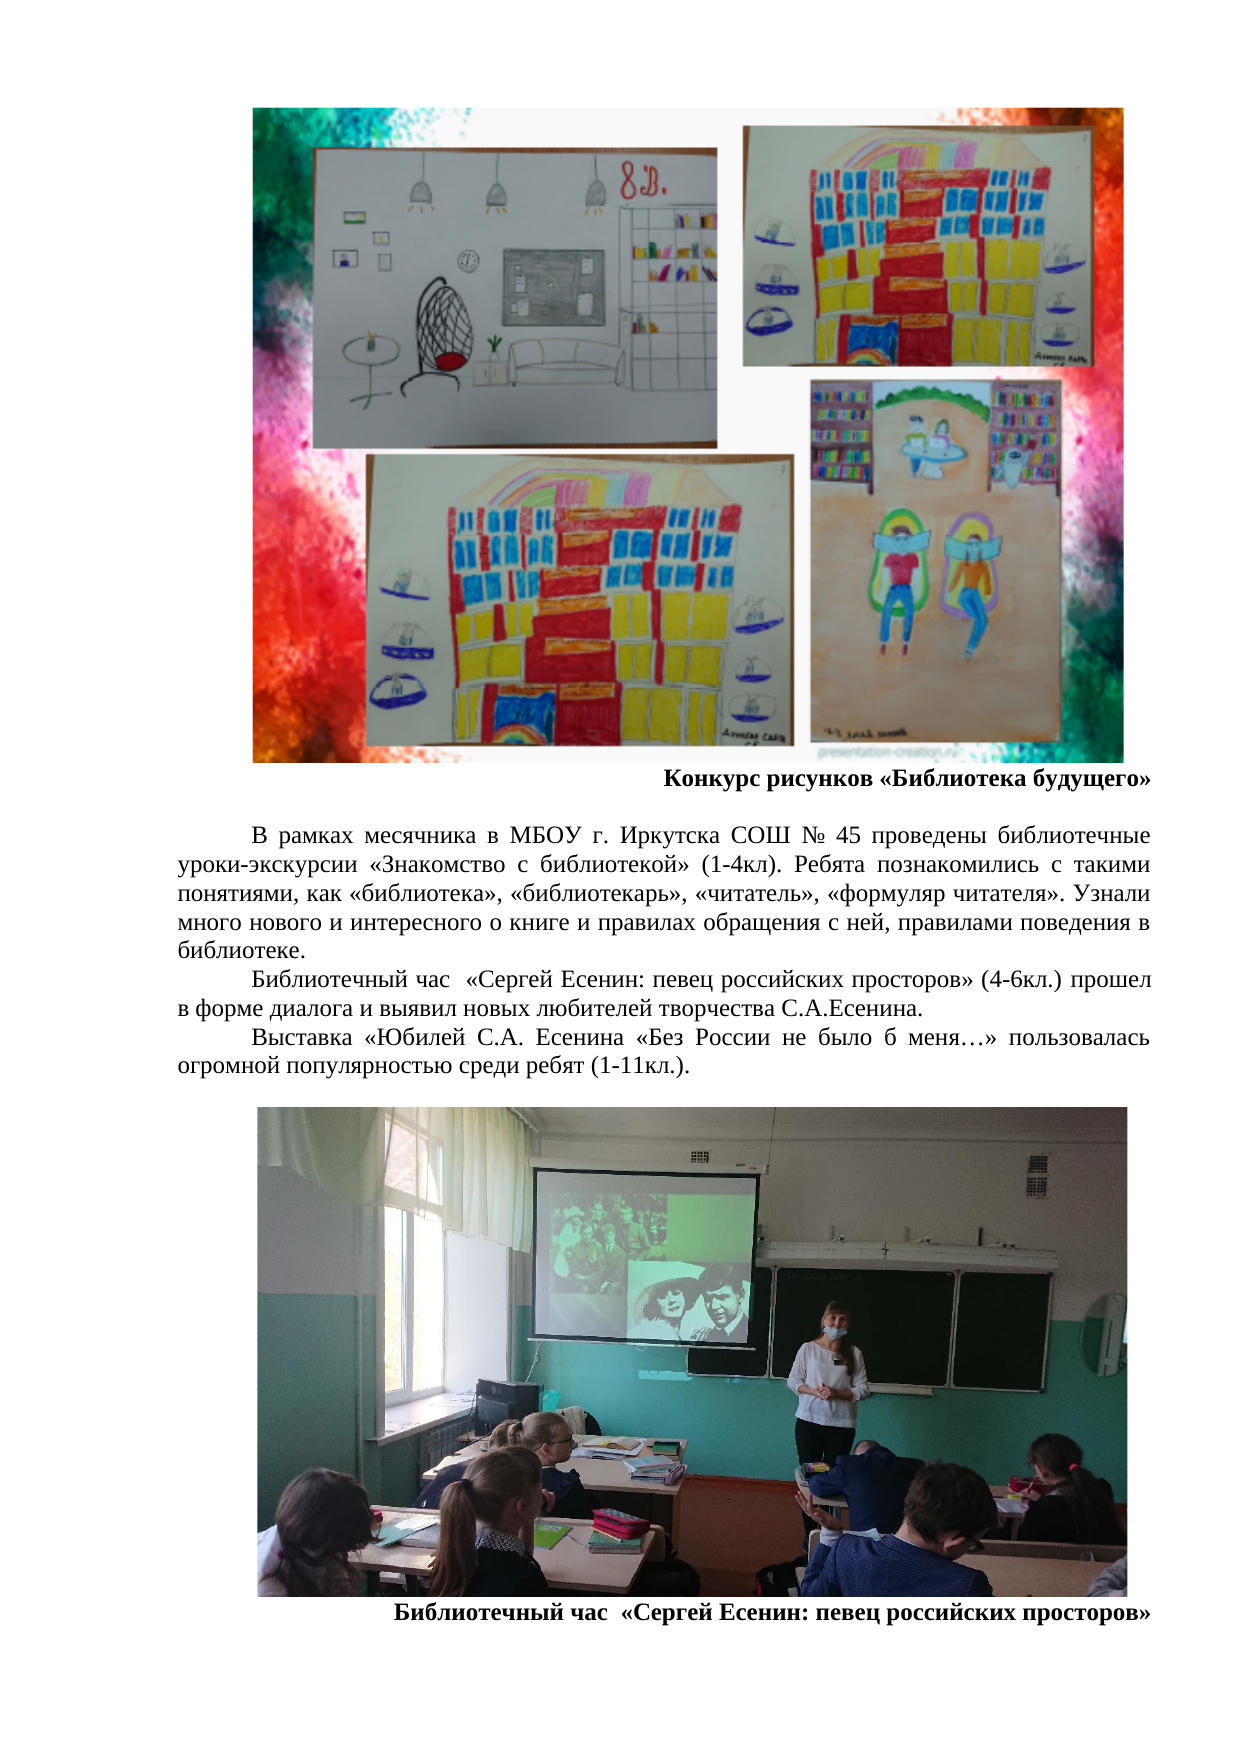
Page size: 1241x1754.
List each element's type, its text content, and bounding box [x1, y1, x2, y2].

text Библиотечный час «Сергей Есенин: певец российских просторов» [177, 1597, 1152, 1626]
text Выставка «Юбилей С.А. Есенина «Без России не было б меня…» пользовалась огромной популярностью среди ребят (1-11кл.). [177, 1022, 1152, 1079]
picture [257, 1107, 1128, 1597]
text Конкурс рисунков «Библиотека будущего» [177, 763, 1152, 792]
text В рамках месячника в МБОУ г. Иркутска СОШ № 45 проведены библиотечные уроки-экскурсии «Знакомство с библиотекой» (1-4кл). Ребята познакомились с такими понятиями, как «библиотека», «библиотекарь», «читатель», «формуляр читателя». Узнали много нового и интересного о книге и правилах обращения с ней, правилами поведения в библиотеке. [177, 820, 1152, 964]
text Библиотечный час «Сергей Есенин: певец российских просторов» (4-6кл.) прошел в форме диалога и выявил новых любителей творчества С.А.Есенина. [177, 964, 1152, 1022]
